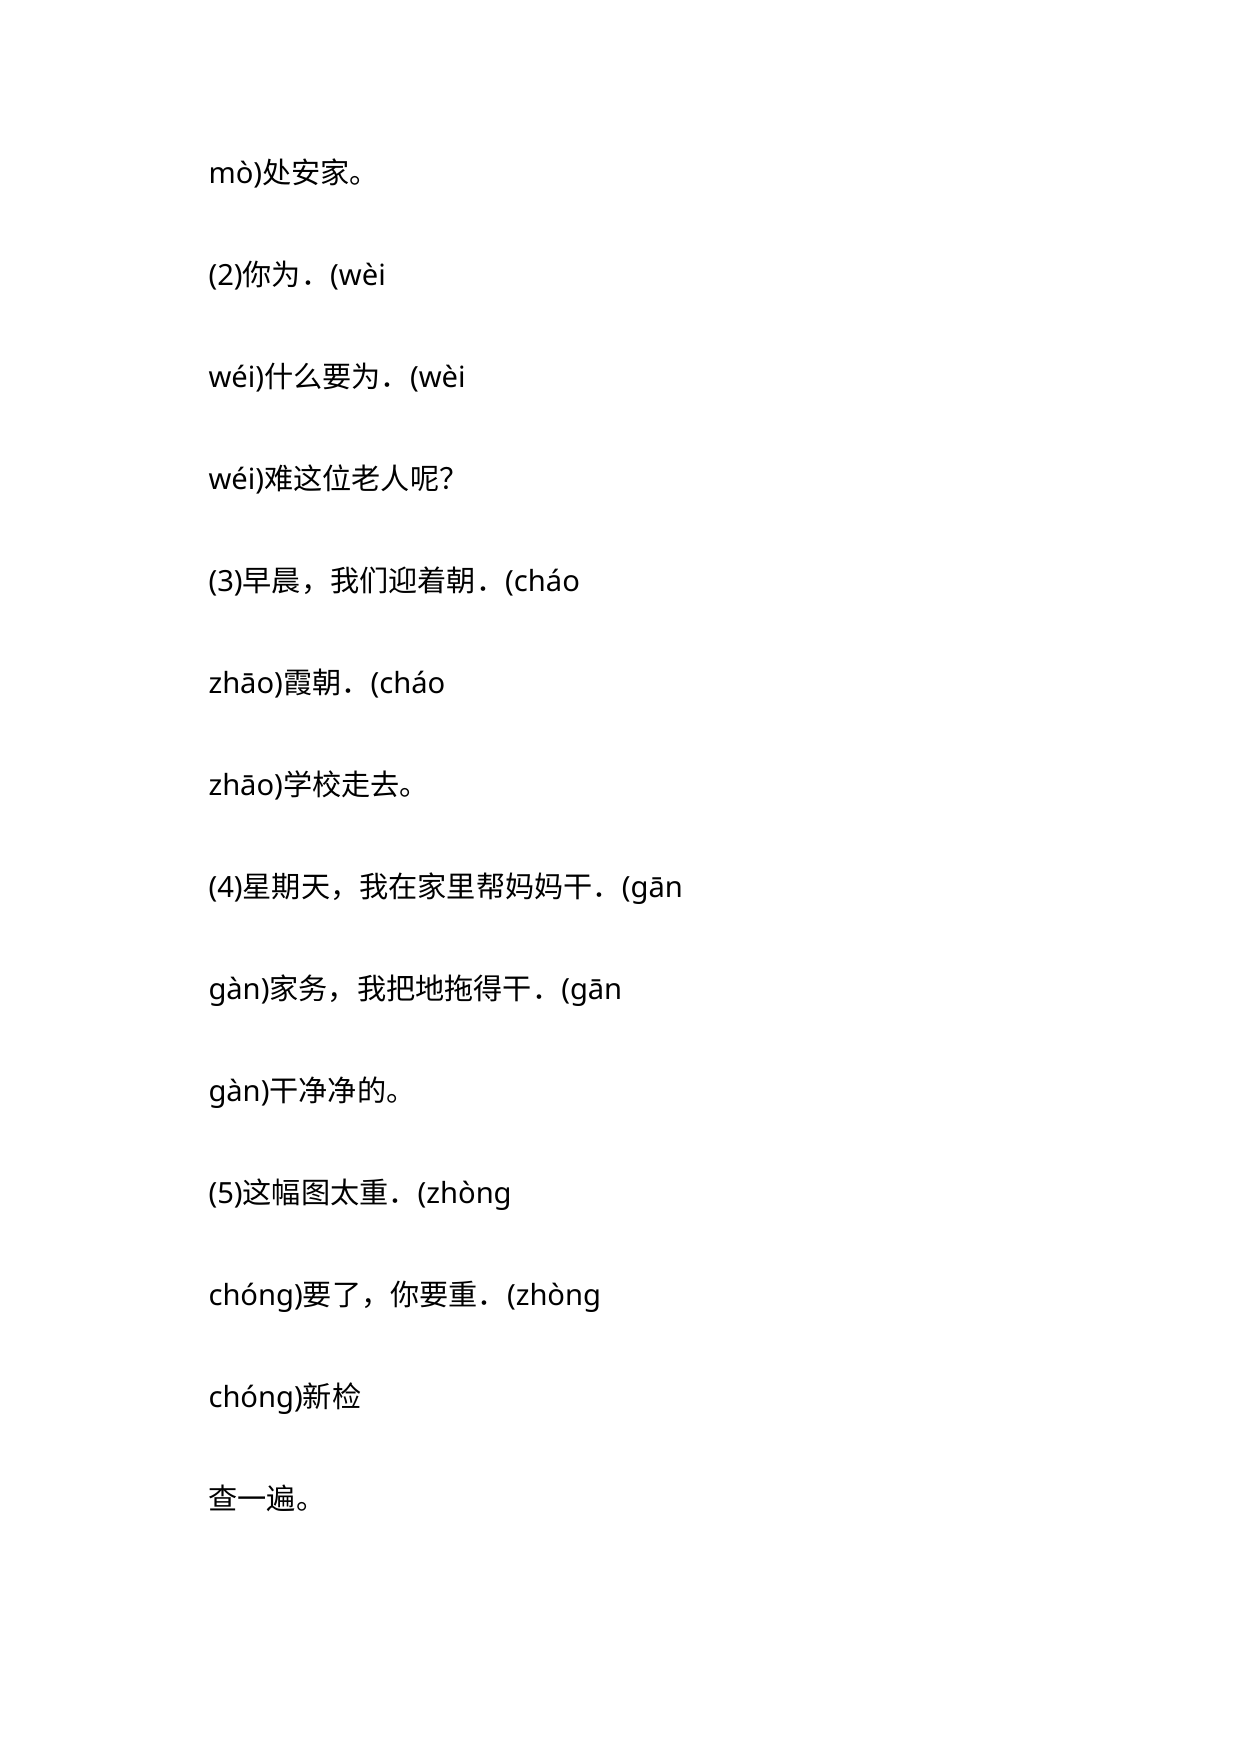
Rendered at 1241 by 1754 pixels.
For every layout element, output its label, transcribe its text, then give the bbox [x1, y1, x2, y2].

text (5)这幅图太重．(zhònɡ [150, 1170, 1090, 1212]
text mò)处安家。 [150, 150, 1090, 192]
text ɡàn)干净净的。 [150, 1068, 1090, 1110]
text (3)早晨，我们迎着朝．(cháo [150, 558, 1090, 600]
text zhāo)学校走去。 [150, 762, 1090, 804]
text (4)星期天，我在家里帮妈妈干．(ɡān [150, 864, 1090, 906]
text chónɡ)要了，你要重．(zhònɡ [150, 1272, 1090, 1314]
text zhāo)霞朝．(cháo [150, 660, 1090, 702]
text chónɡ)新检 [150, 1374, 1090, 1416]
text ɡàn)家务，我把地拖得干．(ɡān [150, 966, 1090, 1008]
text (2)你为．(wèi [150, 252, 1090, 294]
text 查一遍。 [150, 1476, 1090, 1518]
text wéi)什么要为．(wèi [150, 354, 1090, 396]
text wéi)难这位老人呢？ [150, 456, 1090, 498]
